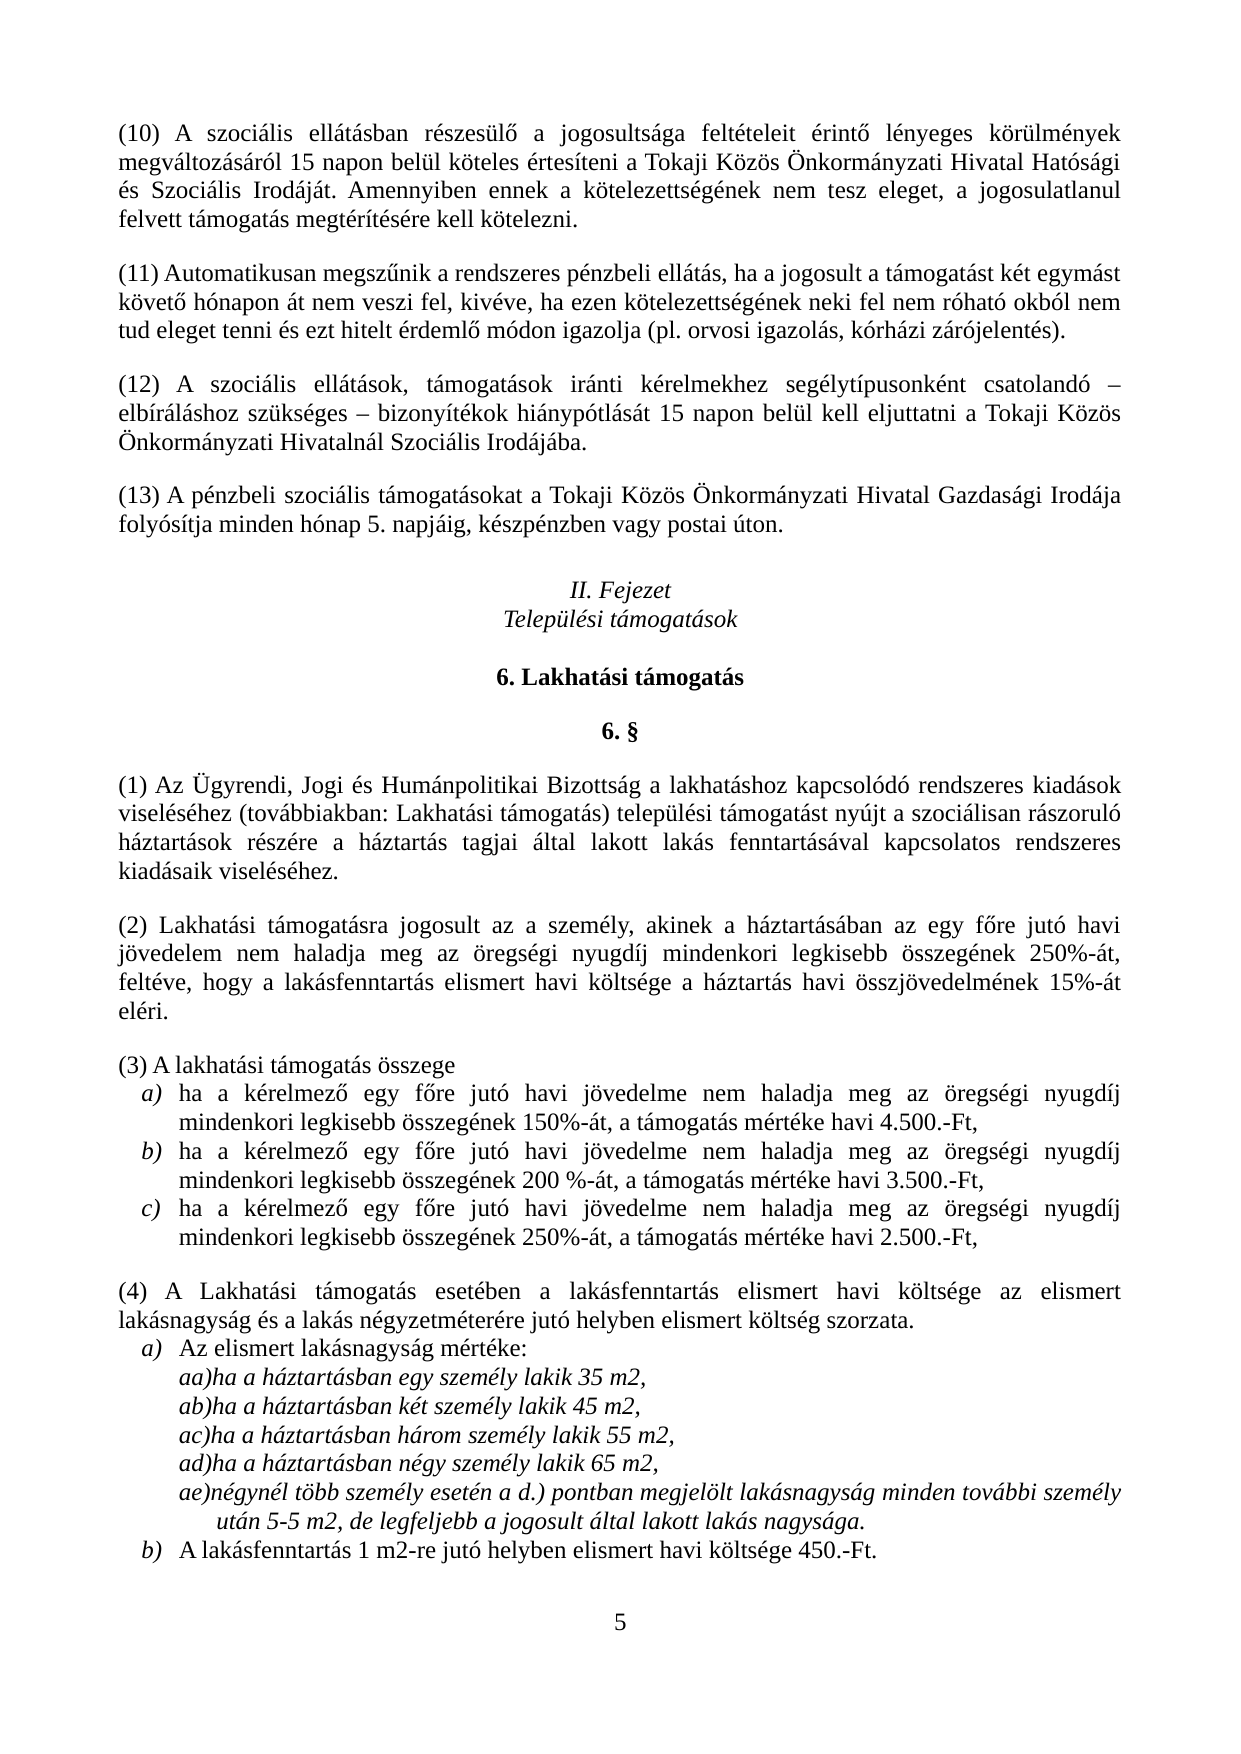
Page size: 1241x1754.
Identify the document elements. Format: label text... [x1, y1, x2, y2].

text II. Fejezet [118, 576, 1122, 604]
text ad)ha a háztartásban négy személy lakik 65 m2, [178, 1448, 1122, 1477]
text (4) A Lakhatási támogatás esetében a lakásfenntartás elismert havi költsége az elismert lakásnagyság és a lakás négyzetméterére jutó helyben elismert költség szorzata. [118, 1276, 1122, 1333]
text (10) A szociális ellátásban részesülő a jogosultsága feltételeit érintő lényeges körülmények megváltozásáról 15 napon belül köteles értesíteni a Tokaji Közös Önkormányzati Hivatal Hatósági és Szociális Irodáját. Amennyiben ennek a kötelezettségének nem tesz eleget, a jogosulatlanul felvett támogatás megtérítésére kell kötelezni. [118, 118, 1122, 233]
text a) Az elismert lakásnagyság mértéke: [141, 1333, 1122, 1362]
text Települési támogatások [118, 604, 1122, 633]
text (3) A lakhatási támogatás összege [118, 1050, 1122, 1078]
text ac)ha a háztartásban három személy lakik 55 m2, [178, 1420, 1122, 1448]
text (12) A szociális ellátások, támogatások iránti kérelmekhez segélytípusonként csatolandó – elbíráláshoz szükséges – bizonyítékok hiánypótlását 15 napon belül kell eljuttatni a Tokaji Közös Önkormányzati Hivatalnál Szociális Irodájába. [118, 369, 1122, 456]
text b) A lakásfenntartás 1 m2-re jutó helyben elismert havi költsége 450.-Ft. [141, 1535, 1122, 1563]
text ae)négynél több személy esetén a d.) pontban megjelölt lakásnagyság minden további személy után 5-5 m2, de legfeljebb a jogosult által lakott lakás nagysága. [178, 1477, 1122, 1535]
text c) ha a kérelmező egy főre jutó havi jövedelme nem haladja meg az öregségi nyugdíj mindenkori legkisebb összegének 250%-át, a támogatás mértéke havi 2.500.-Ft, [141, 1193, 1122, 1251]
text a) ha a kérelmező egy főre jutó havi jövedelme nem haladja meg az öregségi nyugdíj mindenkori legkisebb összegének 150%-át, a támogatás mértéke havi 4.500.-Ft, [141, 1078, 1122, 1136]
text aa)ha a háztartásban egy személy lakik 35 m2, [178, 1362, 1122, 1391]
text 6. § [118, 716, 1122, 745]
text (11) Automatikusan megszűnik a rendszeres pénzbeli ellátás, ha a jogosult a támogatást két egymást követő hónapon át nem veszi fel, kivéve, ha ezen kötelezettségének neki fel nem róható okból nem tud eleget tenni és ezt hitelt érdemlő módon igazolja (pl. orvosi igazolás, kórházi zárójelentés). [118, 258, 1122, 344]
text 6. Lakhatási támogatás [118, 662, 1122, 691]
text (1) Az Ügyrendi, Jogi és Humánpolitikai Bizottság a lakhatáshoz kapcsolódó rendszeres kiadások viseléséhez (továbbiakban: Lakhatási támogatás) települési támogatást nyújt a szociálisan rászoruló háztartások részére a háztartás tagjai által lakott lakás fenntartásával kapcsolatos rendszeres kiadásaik viseléséhez. [118, 770, 1122, 885]
text b) ha a kérelmező egy főre jutó havi jövedelme nem haladja meg az öregségi nyugdíj mindenkori legkisebb összegének 200 %-át, a támogatás mértéke havi 3.500.-Ft, [141, 1136, 1122, 1193]
text (2) Lakhatási támogatásra jogosult az a személy, akinek a háztartásában az egy főre jutó havi jövedelem nem haladja meg az öregségi nyugdíj mindenkori legkisebb összegének 250%-át, feltéve, hogy a lakásfenntartás elismert havi költsége a háztartás havi összjövedelmének 15%-át eléri. [118, 910, 1122, 1025]
text (13) A pénzbeli szociális támogatásokat a Tokaji Közös Önkormányzati Hivatal Gazdasági Irodája folyósítja minden hónap 5. napjáig, készpénzben vagy postai úton. [118, 481, 1122, 538]
text ab)ha a háztartásban két személy lakik 45 m2, [178, 1391, 1122, 1420]
